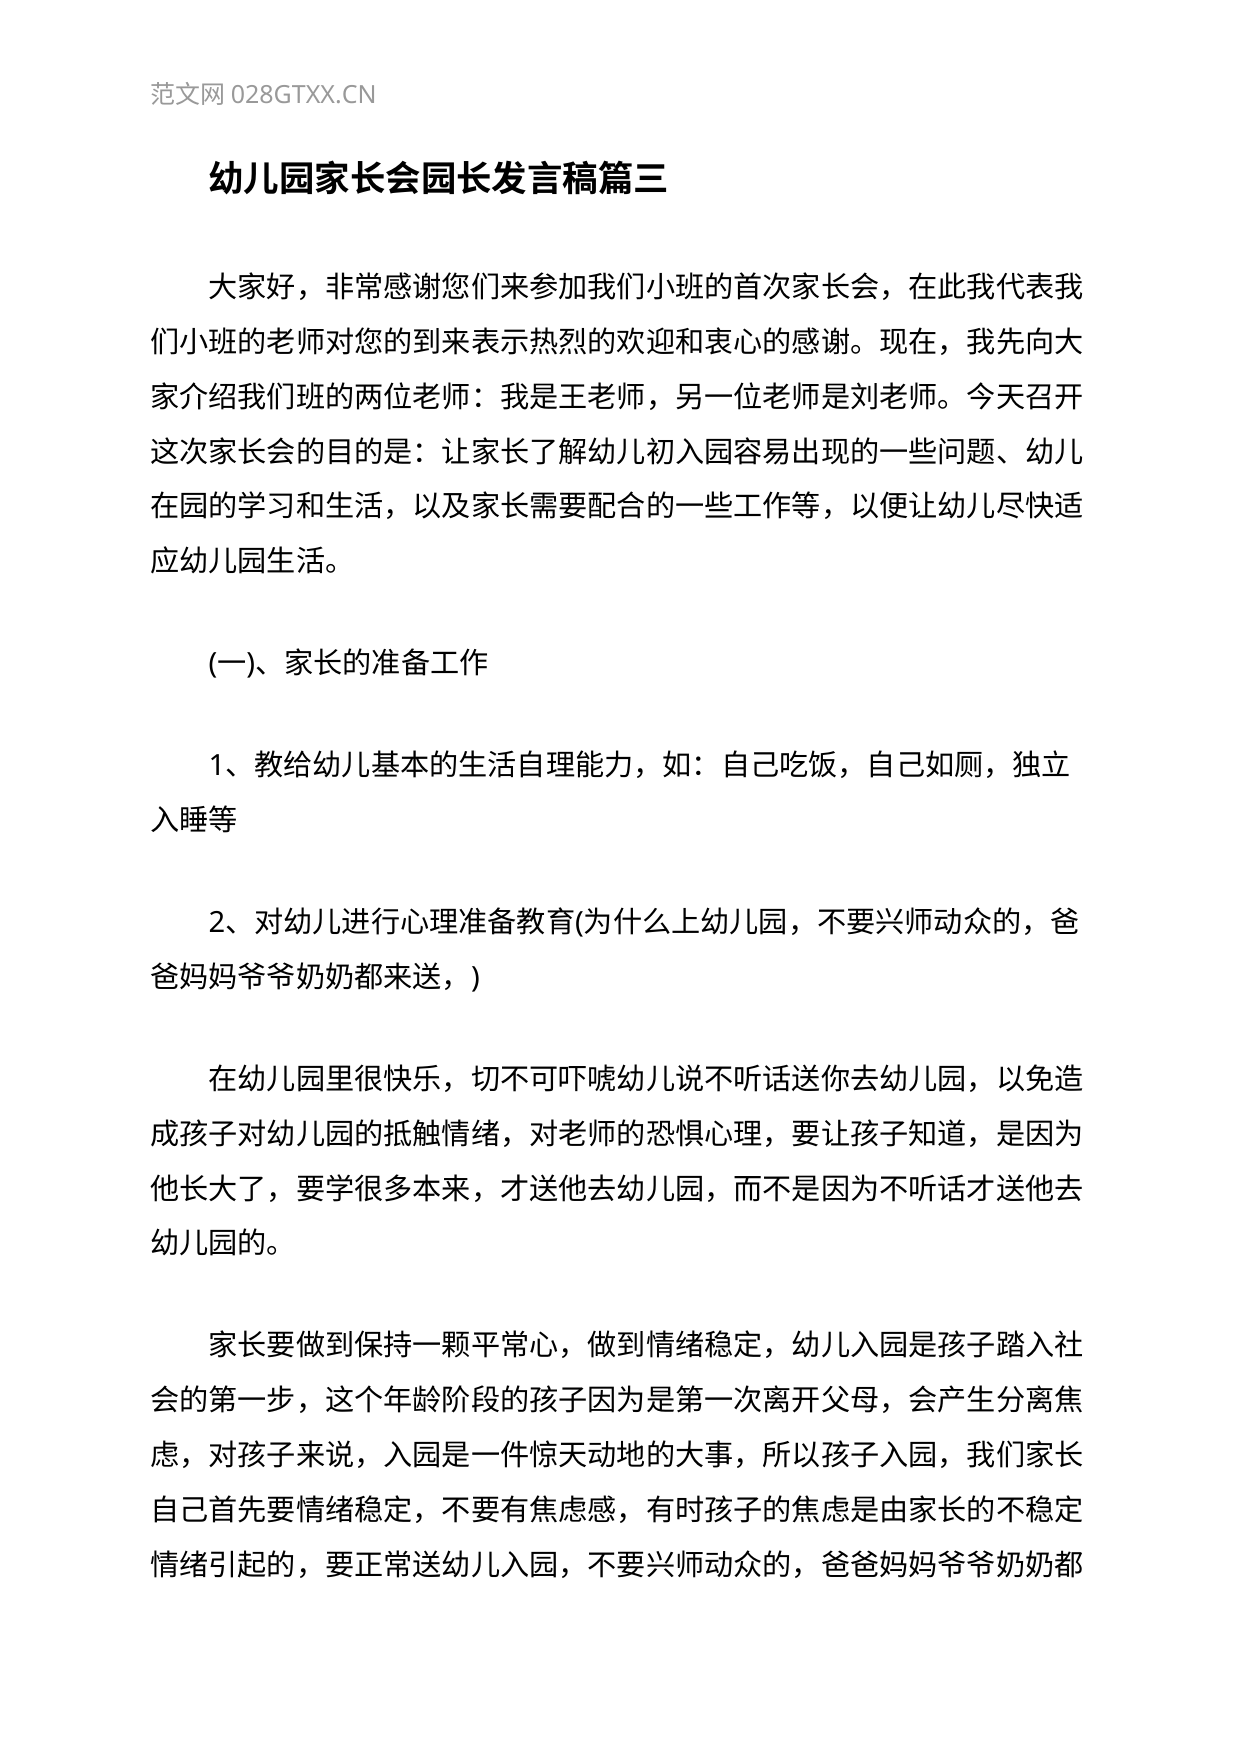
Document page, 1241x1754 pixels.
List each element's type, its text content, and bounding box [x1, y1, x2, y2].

text 2、对幼儿进行心理准备教育(为什么上幼儿园，不要兴师动众的，爸爸妈妈爷爷奶奶都来送，) [150, 898, 1090, 996]
text 大家好，非常感谢您们来参加我们小班的首次家长会，在此我代表我们小班的老师对您的到来表示热烈的欢迎和衷心的感谢。现在，我先向大家介绍我们班的两位老师：我是王老师，另一位老师是刘老师。今天召开这次家长会的目的是：让家长了解幼儿初入园容易出现的一些问题、幼儿在园的学习和生活，以及家长需要配合的一些工作等，以便让幼儿尽快适应幼儿园生活。 [150, 263, 1090, 580]
text 1、教给幼儿基本的生活自理能力，如：自己吃饭，自己如厕，独立入睡等 [150, 742, 1090, 839]
text 在幼儿园里很快乐，切不可吓唬幼儿说不听话送你去幼儿园，以免造成孩子对幼儿园的抵触情绪，对老师的恐惧心理，要让孩子知道，是因为他长大了，要学很多本来，才送他去幼儿园，而不是因为不听话才送他去幼儿园的。 [150, 1055, 1090, 1262]
text 幼儿园家长会园长发言稿篇三 [150, 150, 1090, 201]
text (一)、家长的准备工作 [150, 640, 1090, 682]
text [150, 1322, 1090, 1584]
